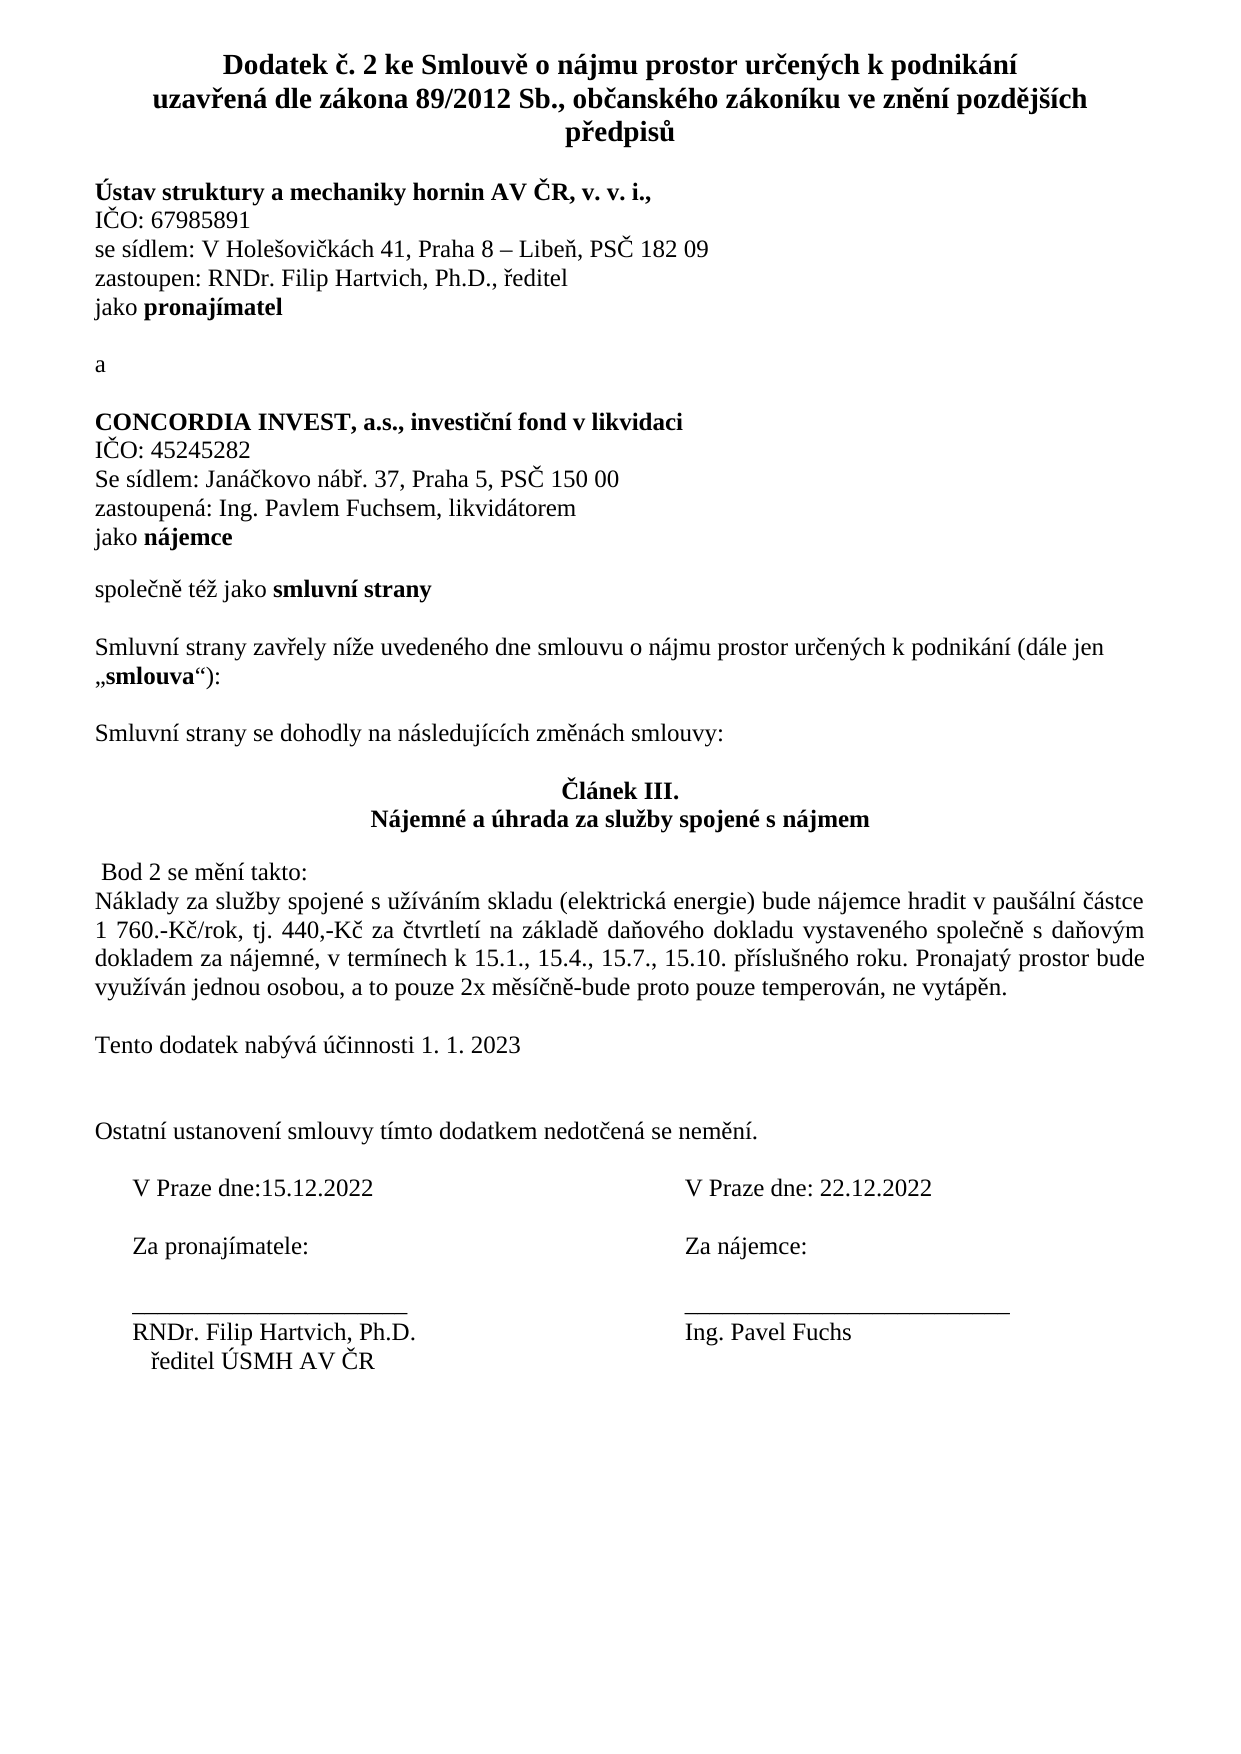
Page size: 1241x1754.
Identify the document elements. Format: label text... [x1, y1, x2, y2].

text Smluvní strany se dohodly na následujících změnách smlouvy: [94, 718, 1146, 747]
text zastoupená: Ing. Pavlem Fuchsem, likvidátorem [94, 493, 1146, 522]
text V Praze dne:15.12.2022 V Praze dne: 22.12.2022 [132, 1173, 1146, 1202]
text Za pronajímatele: Za nájemce: [132, 1231, 1146, 1260]
text IČO: 45245282 [94, 435, 1146, 464]
text jako nájemce [94, 522, 1146, 550]
text společně též jako smluvní strany [94, 574, 1146, 603]
text Dodatek č. 2 ke Smlouvě o nájmu prostor určených k podnikání [94, 47, 1146, 81]
text Ostatní ustanovení smlouvy tímto dodatkem nedotčená se nemění. [94, 1116, 1146, 1145]
text uzavřená dle zákona 89/2012 Sb., občanského zákoníku ve znění pozdějších předpisů [94, 81, 1146, 148]
text Ústav struktury a mechaniky hornin AV ČR, v. v. i., [94, 177, 1146, 205]
text CONCORDIA INVEST, a.s., investiční fond v likvidaci [94, 407, 1146, 435]
text Tento dodatek nabývá účinnosti 1. 1. 2023 [94, 1030, 1146, 1058]
text ředitel ÚSMH AV ČR [132, 1346, 1146, 1375]
subtitle Článek III. [94, 776, 1146, 804]
text jako pronajímatel [94, 292, 1146, 320]
text zastoupen: RNDr. Filip Hartvich, Ph.D., ředitel [94, 263, 1146, 292]
text Se sídlem: Janáčkovo nábř. 37, Praha 5, PSČ 150 00 [94, 464, 1146, 493]
subtitle Nájemné a úhrada za služby spojené s nájmem [94, 804, 1146, 833]
text ______________________ __________________________ [132, 1288, 1146, 1317]
text Bod 2 se mění takto: [94, 857, 1146, 886]
text Smluvní strany zavřely níže uvedeného dne smlouvu o nájmu prostor určených k podnikání (dále jen „smlouva“): [94, 632, 1146, 689]
subtitle RNDr. Filip Hartvich, Ph.D. Ing. Pavel Fuchs [94, 1317, 1146, 1346]
text se sídlem: V Holešovičkách 41, Praha 8 – Libeň, PSČ 182 09 [94, 234, 1146, 263]
text Náklady za služby spojené s užíváním skladu (elektrická energie) bude nájemce hradit v paušální částce 1 760.-Kč/rok, tj. 440,-Kč za čtvrtletí na základě daňového dokladu vystaveného společně s daňovým dokladem za nájemné, v termínech k 15.1., 15.4., 15.7., 15.10. příslušného roku. Pronajatý prostor bude využíván jednou osobou, a to pouze 2x měsíčně-bude proto pouze temperován, ne vytápěn. [94, 886, 1146, 1001]
text a [94, 349, 1146, 378]
text IČO: 67985891 [94, 205, 1146, 234]
